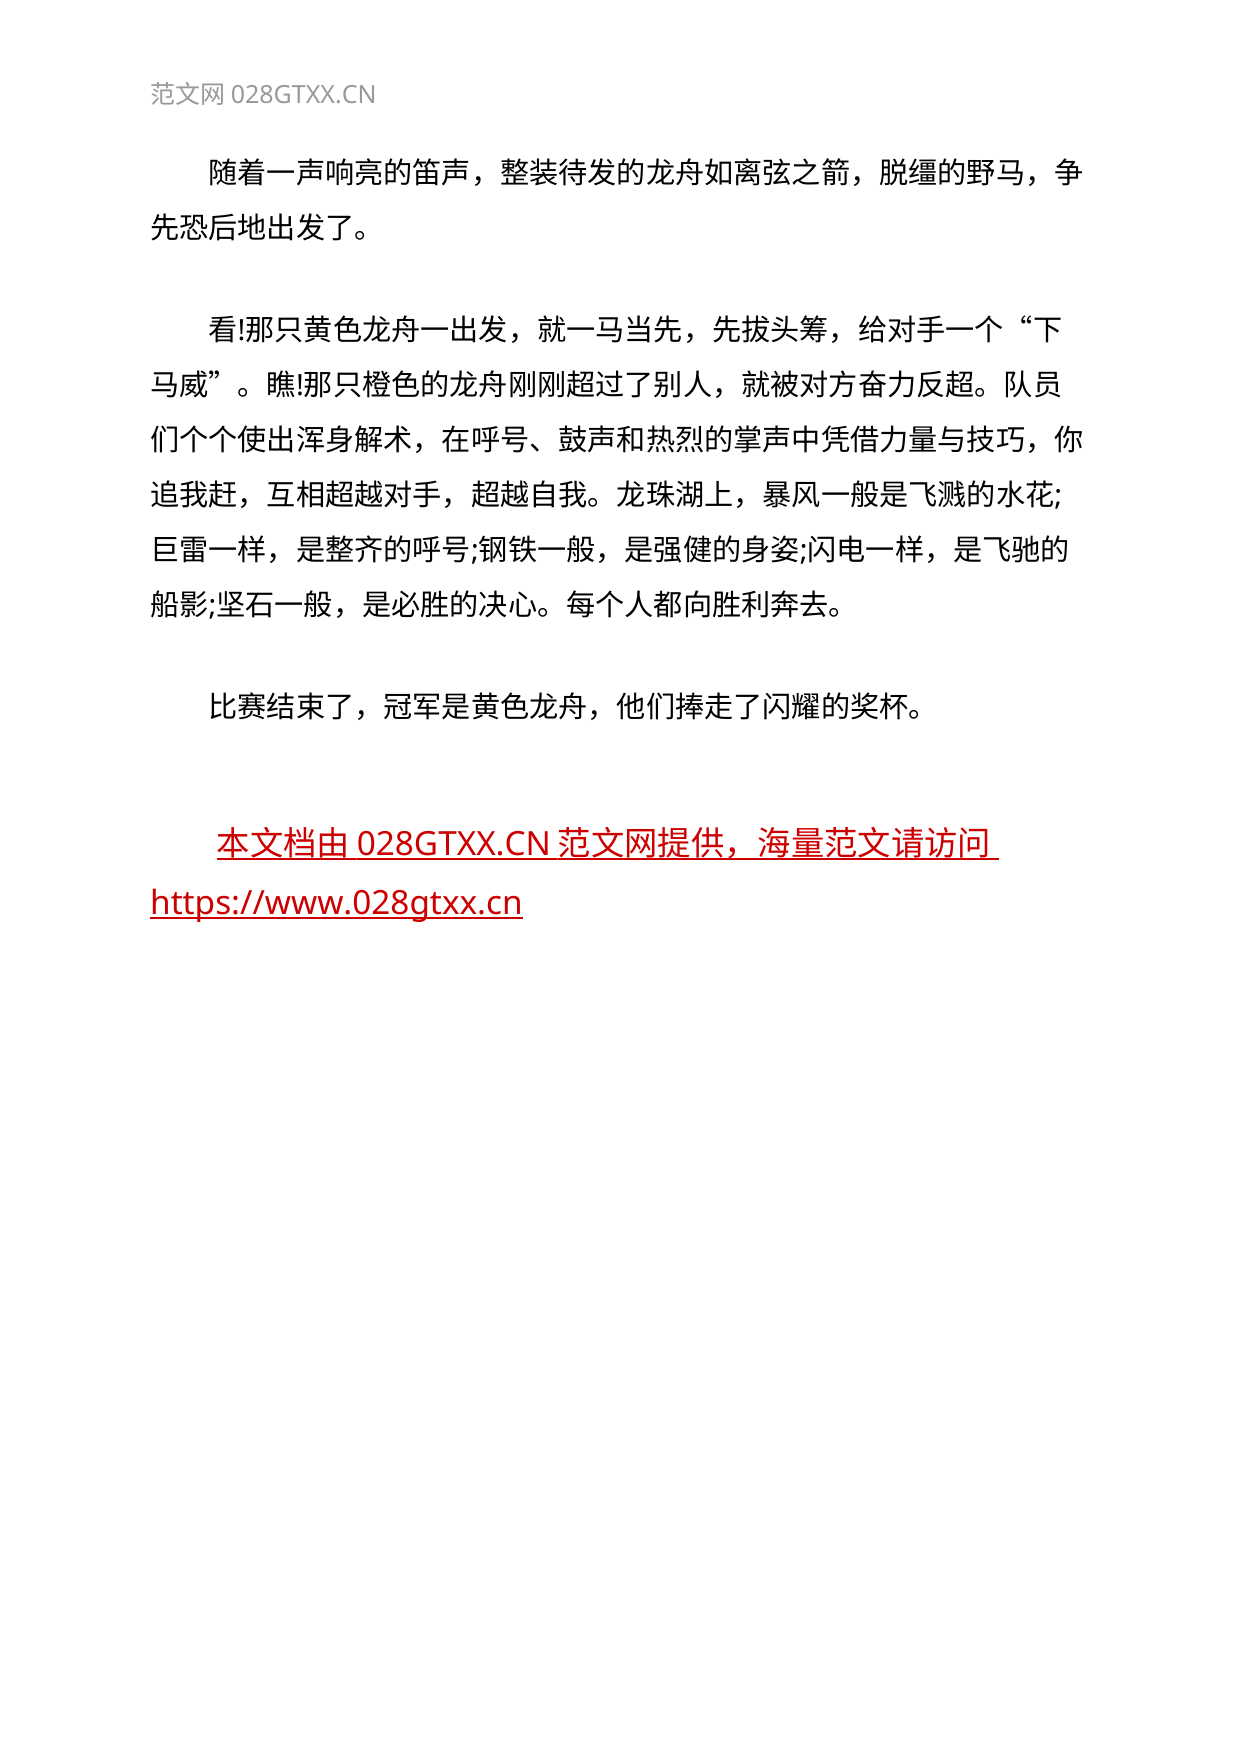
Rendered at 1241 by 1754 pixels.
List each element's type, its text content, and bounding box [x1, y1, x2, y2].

text 本文档由028GTXX.CN范文网提供，海量范文请访问 https://www.028gtxx.cn [150, 817, 1090, 924]
text 随着一声响亮的笛声，整装待发的龙舟如离弦之箭，脱缰的野马，争先恐后地出发了。 [150, 150, 1090, 247]
text 看!那只黄色龙舟一出发，就一马当先，先拔头筹，给对手一个“下马威”。瞧!那只橙色的龙舟刚刚超过了别人，就被对方奋力反超。队员们个个使出浑身解术，在呼号、鼓声和热烈的掌声中凭借力量与技巧，你追我赶，互相超越对手，超越自我。龙珠湖上，暴风一般是飞溅的水花;巨雷一样，是整齐的呼号;钢铁一般，是强健的身姿;闪电一样，是飞驰的船影;坚石一般，是必胜的决心。每个人都向胜利奔去。 [150, 307, 1090, 624]
text 比赛结束了，冠军是黄色龙舟，他们捧走了闪耀的奖杯。 [150, 683, 1090, 726]
